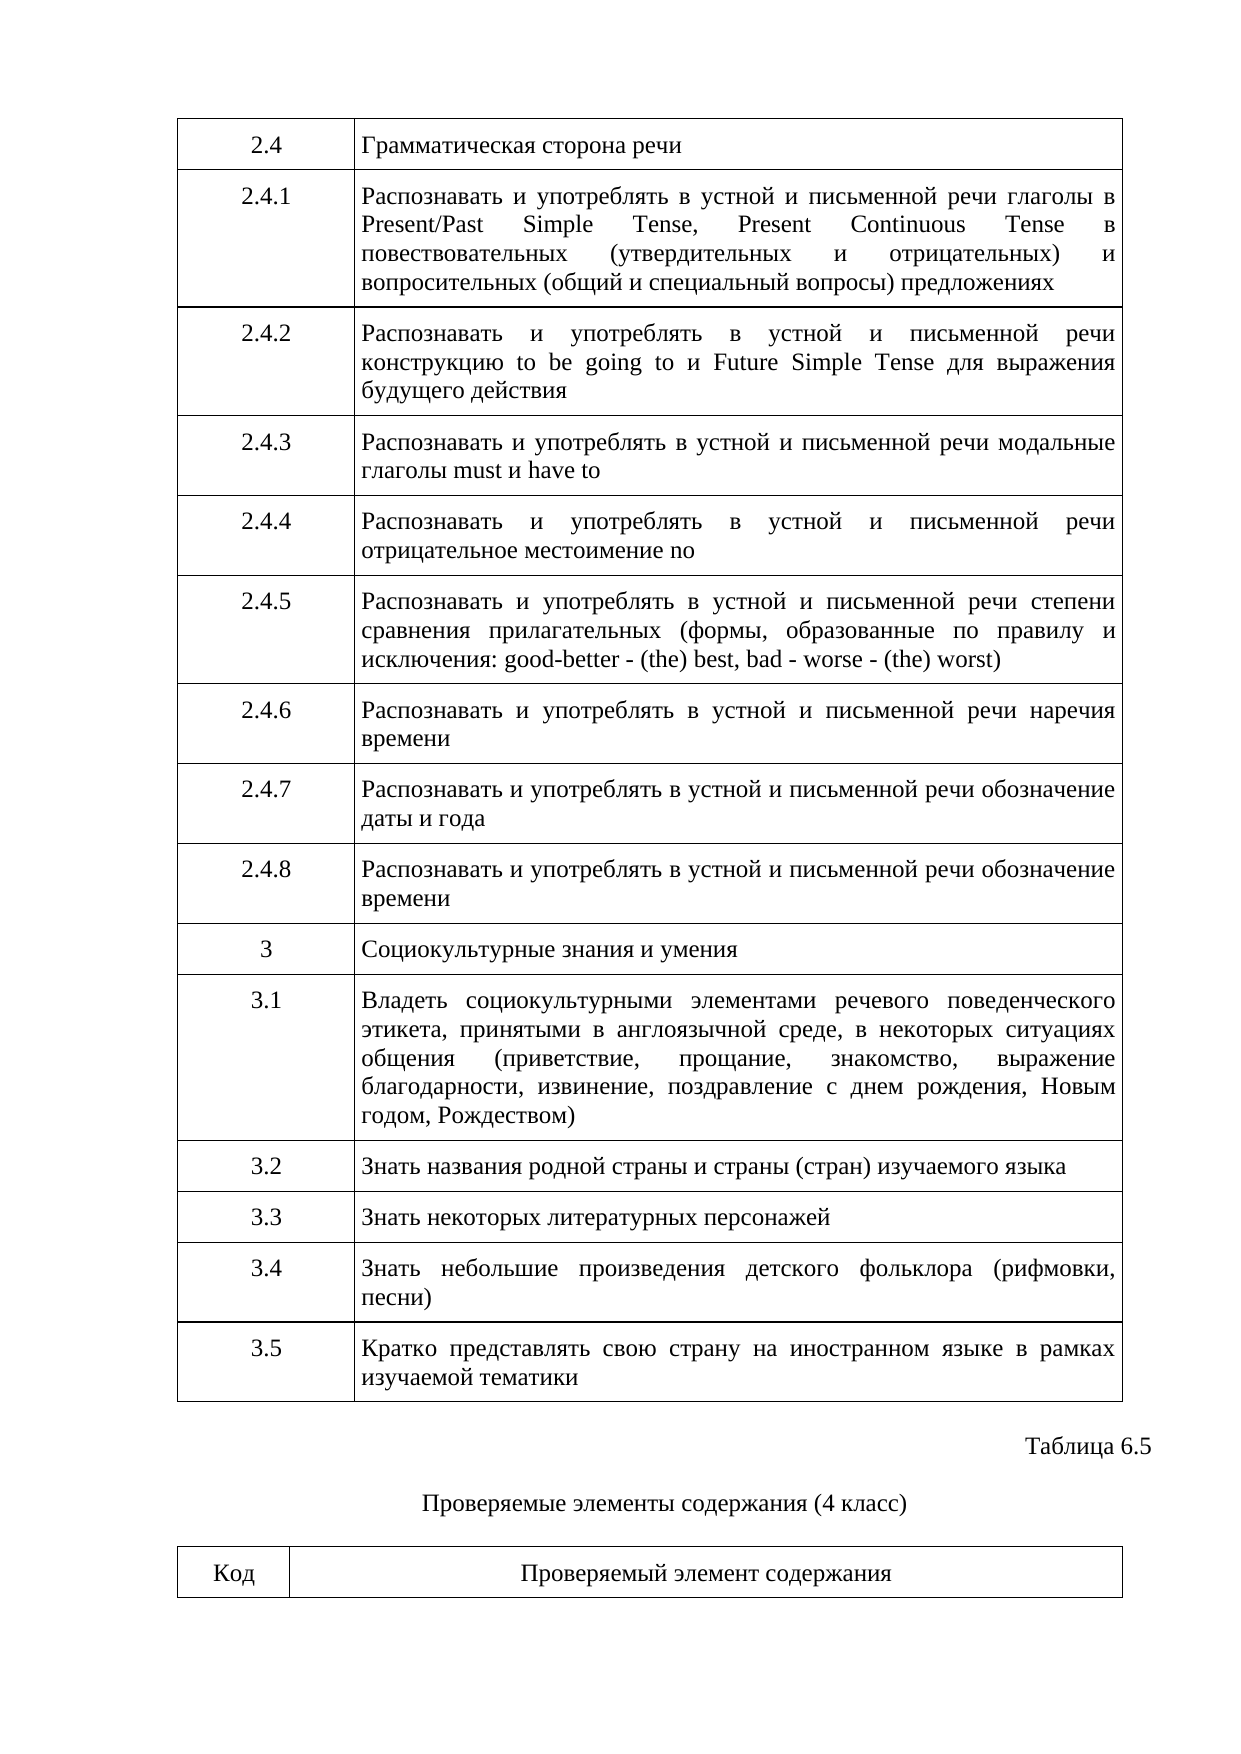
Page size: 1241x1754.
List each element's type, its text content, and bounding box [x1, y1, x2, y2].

table_cell Распознавать и употреблять в устной и письменной речи обозначение даты и года [355, 764, 1122, 843]
table_cell Социокультурные знания и умения [355, 924, 1122, 973]
table_cell Грамматическая сторона речи [355, 119, 1122, 169]
table_cell 2.4.3 [178, 416, 354, 495]
table_cell 2.4.8 [178, 844, 354, 922]
table_cell 2.4.4 [178, 496, 354, 574]
text Проверяемые элементы содержания (4 класс) [177, 1488, 1152, 1517]
table_cell Знать некоторых литературных персонажей [355, 1192, 1122, 1242]
table_cell 2.4 [178, 119, 354, 169]
table_cell 3.3 [178, 1192, 354, 1242]
table_cell Распознавать и употреблять в устной и письменной речи модальные глаголы must и have to [355, 416, 1122, 495]
table_cell Распознавать и употреблять в устной и письменной речи конструкцию to be going to и Future Simple Tense для выражения будущего действия [355, 308, 1122, 415]
table_cell 3.2 [178, 1141, 354, 1191]
table_cell 2.4.7 [178, 764, 354, 843]
text Таблица 6.5 [177, 1431, 1152, 1460]
table_cell Кратко представлять свою страну на иностранном языке в рамках изучаемой тематики [355, 1323, 1122, 1401]
table_header Код [178, 1547, 289, 1597]
table_cell 2.4.1 [178, 170, 354, 306]
table_cell 2.4.5 [178, 576, 354, 683]
table_cell 2.4.6 [178, 684, 354, 763]
table_cell 3 [178, 924, 354, 973]
table_cell Распознавать и употреблять в устной и письменной речи глаголы в Present/Past Simple Tense, Present Continuous Tense в повествовательных (утвердительных и отрицательных) и вопросительных (общий и специальный вопросы) предложениях [355, 170, 1122, 306]
table_header Проверяемый элемент содержания [290, 1547, 1122, 1597]
table_cell Знать небольшие произведения детского фольклора (рифмовки, песни) [355, 1243, 1122, 1321]
table_cell Владеть социокультурными элементами речевого поведенческого этикета, принятыми в англоязычной среде, в некоторых ситуациях общения (приветствие, прощание, знакомство, выражение благодарности, извинение, поздравление с днем рождения, Новым годом, Рождеством) [355, 975, 1122, 1139]
table_cell 2.4.2 [178, 308, 354, 415]
table_cell Распознавать и употреблять в устной и письменной речи отрицательное местоимение no [355, 496, 1122, 574]
table_cell Знать названия родной страны и страны (стран) изучаемого языка [355, 1141, 1122, 1191]
table_cell Распознавать и употреблять в устной и письменной речи наречия времени [355, 684, 1122, 763]
table_cell 3.4 [178, 1243, 354, 1321]
table_cell 3.1 [178, 975, 354, 1139]
table_cell 3.5 [178, 1323, 354, 1401]
table_cell Распознавать и употреблять в устной и письменной речи степени сравнения прилагательных (формы, образованные по правилу и исключения: good-better - (the) best, bad - worse - (the) worst) [355, 576, 1122, 683]
table_cell Распознавать и употреблять в устной и письменной речи обозначение времени [355, 844, 1122, 922]
